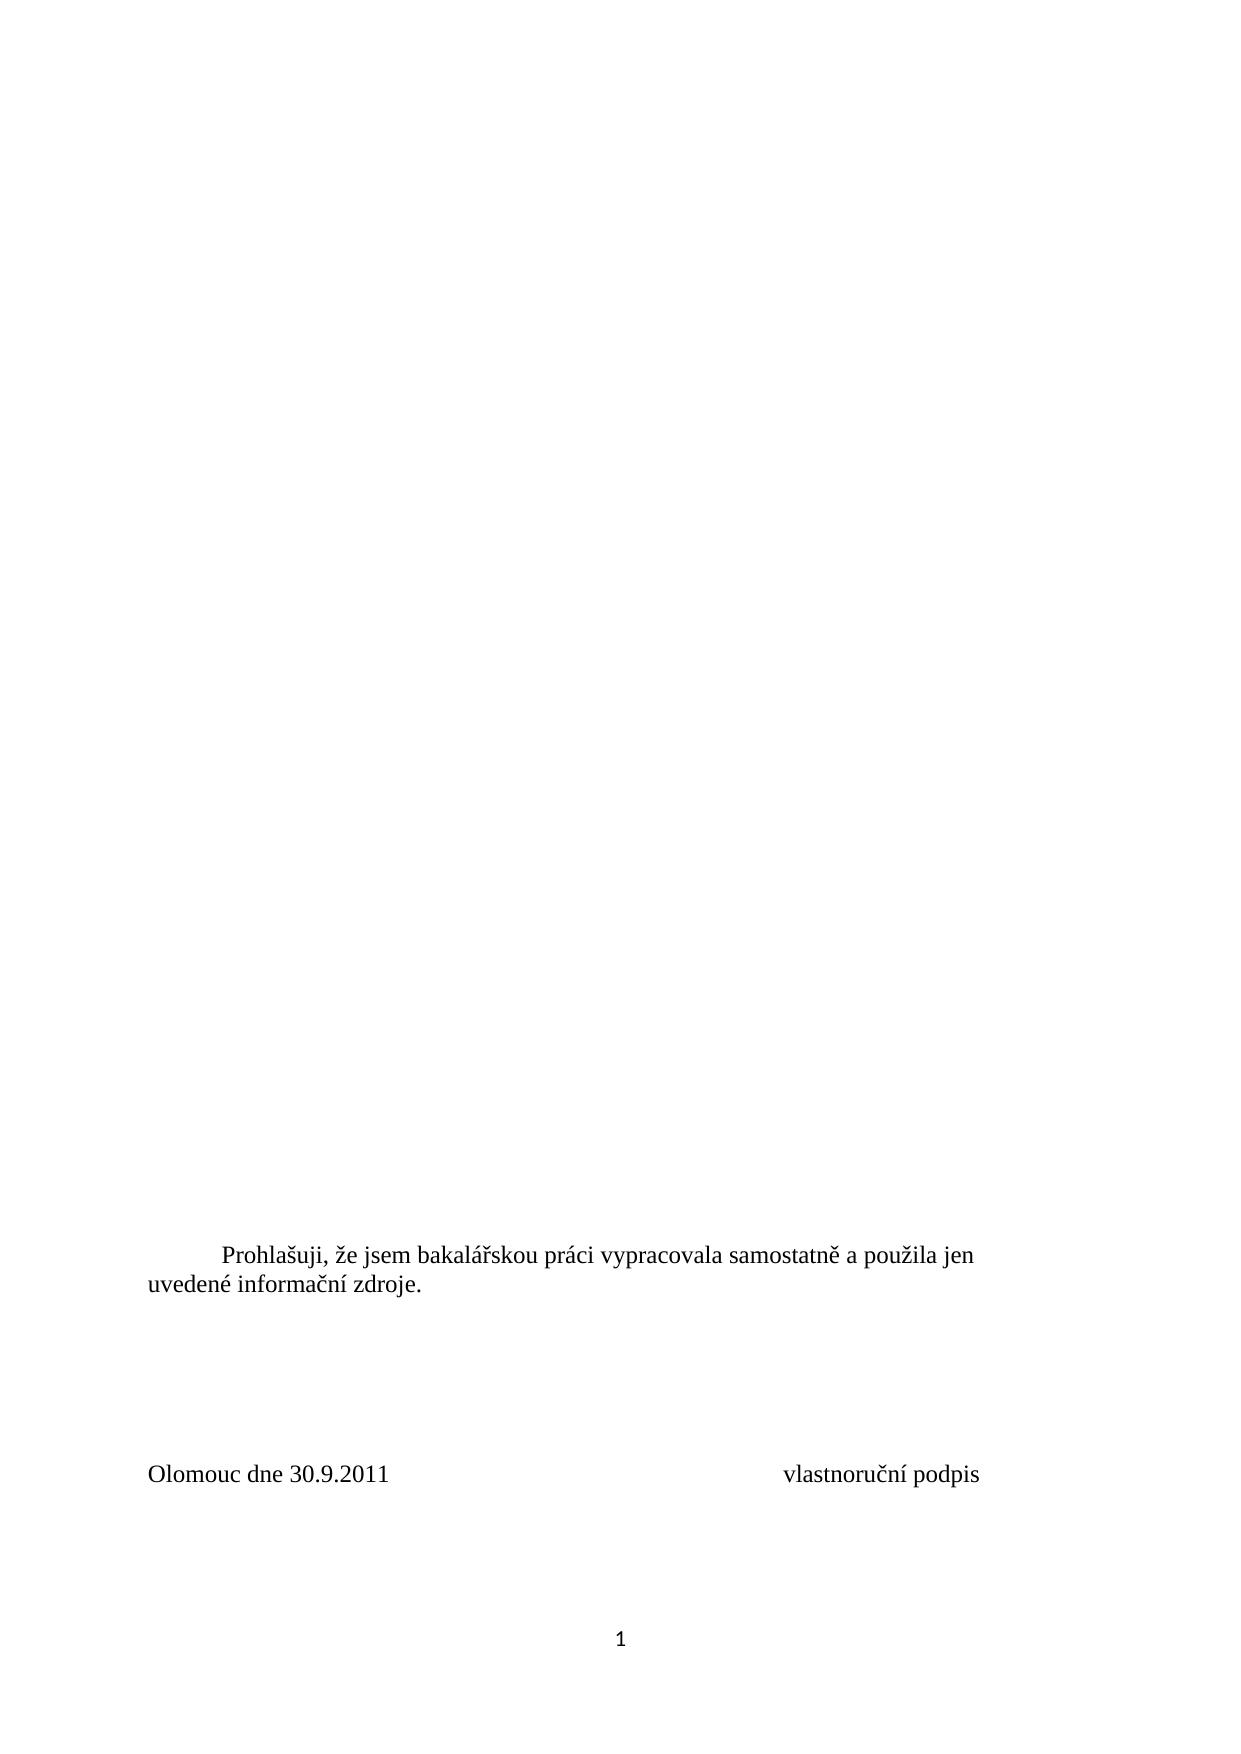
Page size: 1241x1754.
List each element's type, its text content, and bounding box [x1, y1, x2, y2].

text Olomouc dne 30.9.2011 vlastnoruční podpis [148, 1459, 1093, 1488]
text Prohlašuji, že jsem bakalářskou práci vypracovala samostatně a použila jen [148, 1240, 1093, 1269]
text uvedené informační zdroje. [148, 1269, 1093, 1298]
